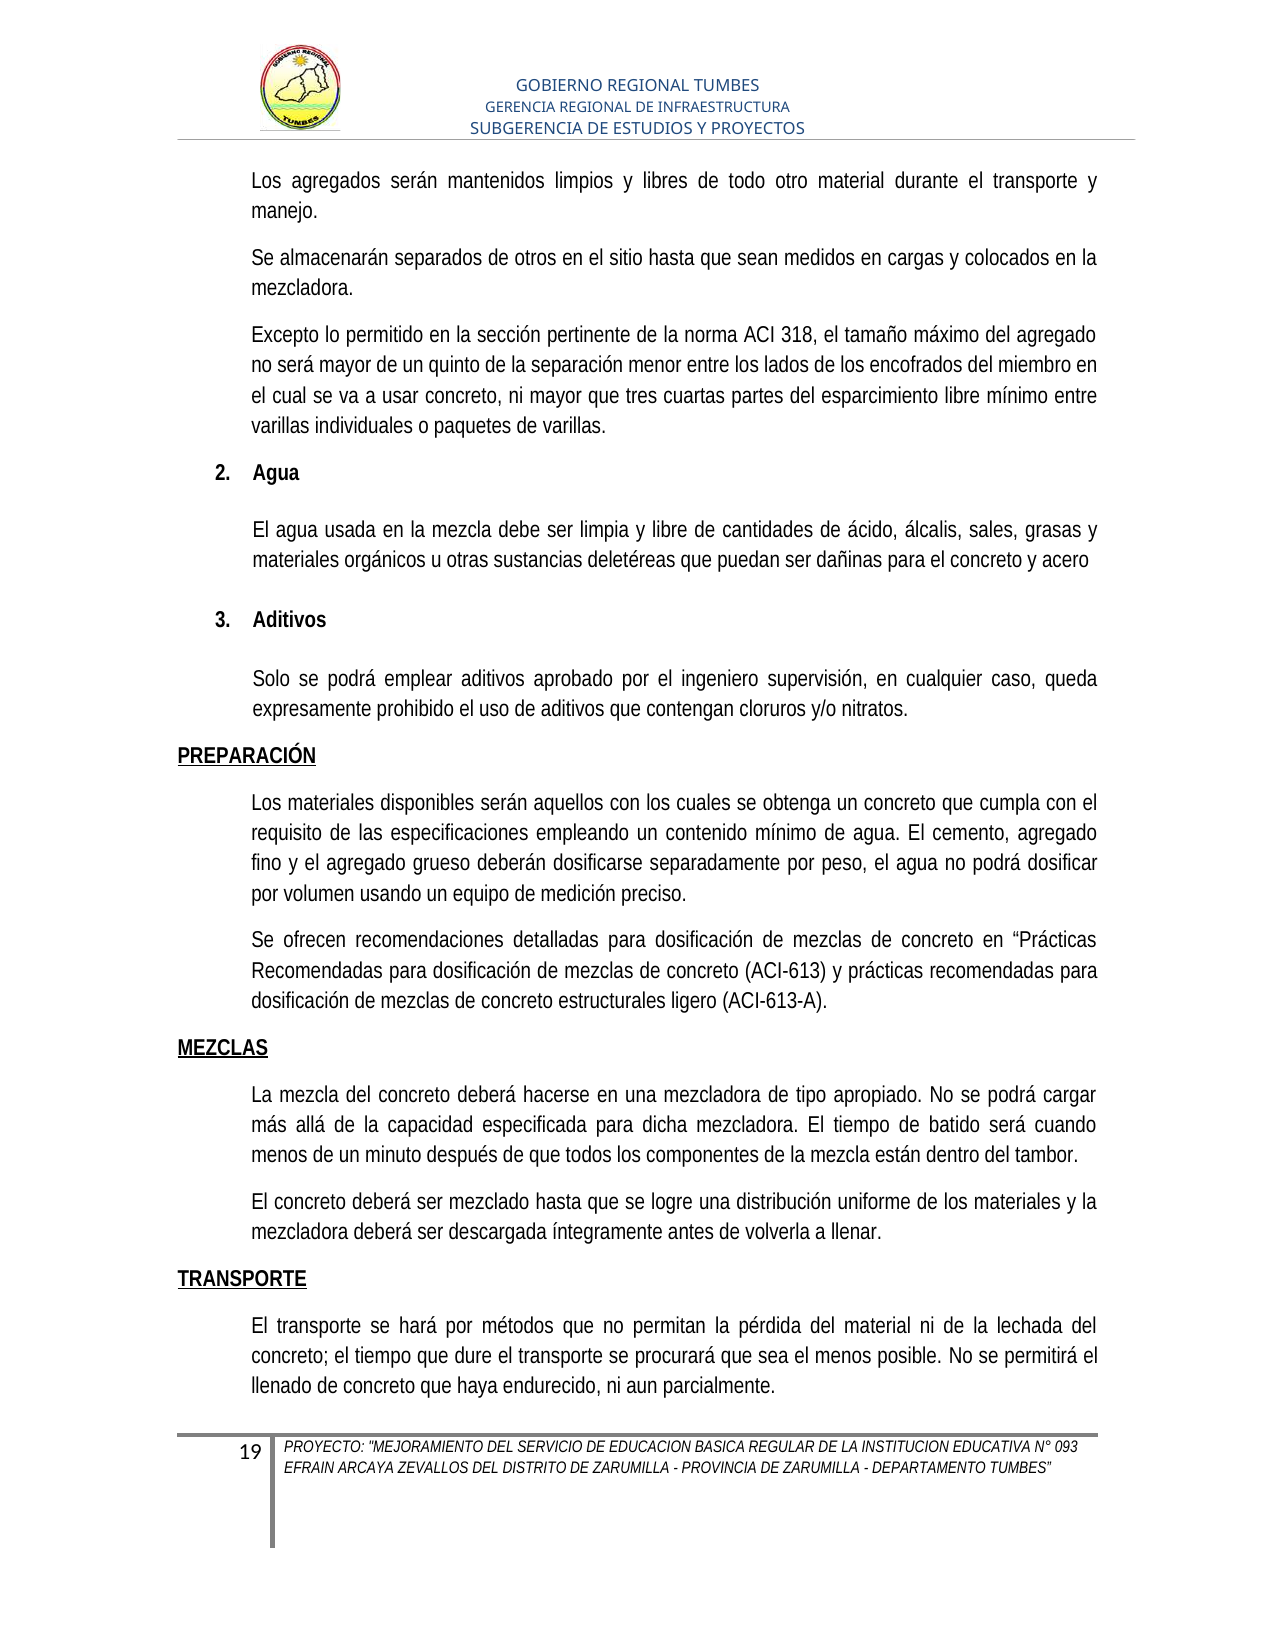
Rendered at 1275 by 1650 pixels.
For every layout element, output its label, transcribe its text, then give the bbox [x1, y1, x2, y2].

text El transporte se hará por métodos que no permitan la pérdida del material ni de la lechada del concreto; el tiempo que dure el transporte se procurará que sea el menos posible. No se permitirá el llenado de concreto que haya endurecido, ni aun parcialmente. [251, 1312, 1098, 1398]
text PREPARACIÓN [177, 742, 1098, 768]
picture [177, 139, 1138, 144]
text La mezcla del concreto deberá hacerse en una mezcladora de tipo apropiado. No se podrá cargar más allá de la capacidad especificada para dicha mezcladora. El tiempo de batido será cuando menos de un minuto después de que todos los componentes de la mezcla están dentro del tambor. [251, 1081, 1098, 1167]
list El agua usada en la mezcla debe ser limpia y libre de cantidades de ácido, álcalis, sales, grasas y materiales orgánicos u otras sustancias deletéreas que puedan ser dañinas para el concreto y acero [252, 516, 1098, 572]
picture [259, 44, 341, 131]
text Los agregados serán mantenidos limpios y libres de todo otro material durante el transporte y manejo. [251, 167, 1098, 224]
list Aditivos [215, 606, 1098, 633]
list Solo se podrá emplear aditivos aprobado por el ingeniero supervisión, en cualquier caso, queda expresamente prohibido el uso de aditivos que contengan cloruros y/o nitratos. [252, 665, 1098, 721]
text Se almacenarán separados de otros en el sitio hasta que sean medidos en cargas y colocados en la mezcladora. [251, 244, 1098, 301]
text MEZCLAS [177, 1034, 1098, 1060]
text El concreto deberá ser mezclado hasta que se logre una distribución uniforme de los materiales y la mezcladora deberá ser descargada íntegramente antes de volverla a llenar. [251, 1188, 1098, 1244]
list Agua [215, 459, 1098, 485]
text Excepto lo permitido en la sección pertinente de la norma ACI 318, el tamaño máximo del agregado no será mayor de un quinto de la separación menor entre los lados de los encofrados del miembro en el cual se va a usar concreto, ni mayor que tres cuartas partes del esparcimiento libre mínimo entre varillas individuales o paquetes de varillas. [251, 321, 1098, 438]
text Se ofrecen recomendaciones detalladas para dosificación de mezclas de concreto en “Prácticas Recomendadas para dosificación de mezclas de concreto (ACI-613) y prácticas recomendadas para dosificación de mezclas de concreto estructurales ligero (ACI-613-A). [251, 926, 1098, 1013]
text Los materiales disponibles serán aquellos con los cuales se obtenga un concreto que cumpla con el requisito de las especificaciones empleando un contenido mínimo de agua. El cemento, agregado fino y el agregado grueso deberán dosificarse separadamente por peso, el agua no podrá dosificar por volumen usando un equipo de medición preciso. [251, 789, 1098, 906]
text TRANSPORTE [177, 1265, 1098, 1291]
